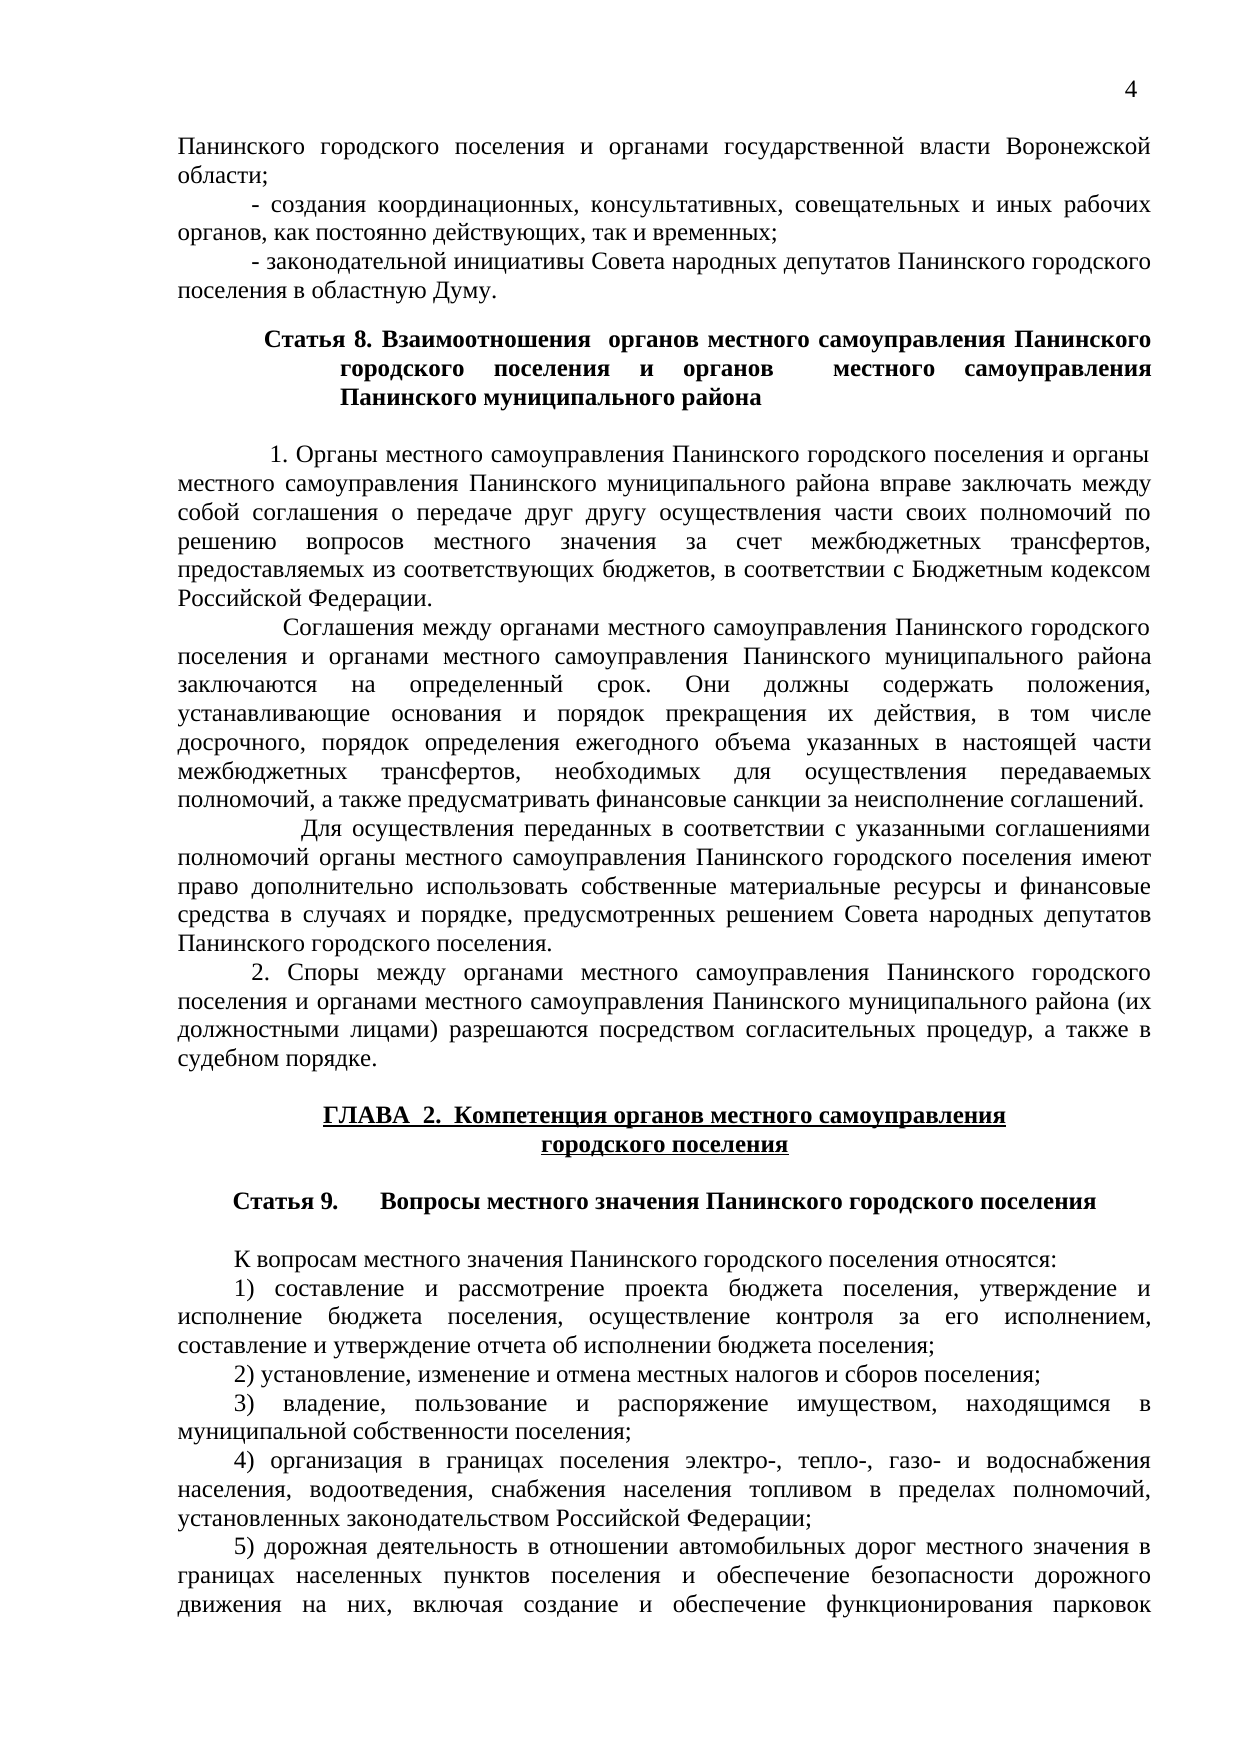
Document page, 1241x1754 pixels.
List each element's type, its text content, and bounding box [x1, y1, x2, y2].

text 1) составление и рассмотрение проекта бюджета поселения, утверждение и исполнение бюджета поселения, осуществление контроля за его исполнением, составление и утверждение отчета об исполнении бюджета поселения; [177, 1273, 1152, 1359]
text - создания координационных, консультативных, совещательных и иных рабочих органов, как постоянно действующих, так и временных; [177, 189, 1152, 246]
text Соглашения между органами местного самоуправления Панинского городского поселения и органами местного самоуправления Панинского муниципального района заключаются на определенный срок. Они должны содержать положения, устанавливающие основания и порядок прекращения их действия, в том числе досрочного, порядок определения ежегодного объема указанных в настоящей части межбюджетных трансфертов, необходимых для осуществления передаваемых полномочий, а также предусматривать финансовые санкции за неисполнение соглашений. [177, 612, 1152, 813]
text 4) организация в границах поселения электро-, тепло-, газо- и водоснабжения населения, водоотведения, снабжения населения топливом в пределах полномочий, установленных законодательством Российской Федерации; [177, 1445, 1152, 1531]
text 3) владение, пользование и распоряжение имуществом, находящимся в муниципальной собственности поселения; [177, 1388, 1152, 1445]
text 1. Органы местного самоуправления Панинского городского поселения и органы местного самоуправления Панинского муниципального района вправе заключать между собой соглашения о передаче друг другу осуществления части своих полномочий по решению вопросов местного значения за счет межбюджетных трансфертов, предоставляемых из соответствующих бюджетов, в соответствии с Бюджетным кодексом Российской Федерации. [177, 439, 1152, 612]
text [177, 1531, 1152, 1618]
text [177, 131, 1152, 189]
text 2. Споры между органами местного самоуправления Панинского городского поселения и органами местного самоуправления Панинского муниципального района (их должностными лицами) разрешаются посредством согласительных процедур, а также в судебном порядке. [177, 957, 1152, 1072]
text 2) установление, изменение и отмена местных налогов и сборов поселения; [177, 1359, 1152, 1388]
text городского поселения [177, 1129, 1152, 1158]
text - законодательной инициативы Совета народных депутатов Панинского городского поселения в областную Думу. [177, 246, 1152, 304]
text Статья 8. Взаимоотношения органов местного самоуправления Панинского городского поселения и органов местного самоуправления Панинского муниципального района [177, 324, 1152, 411]
text Статья 9. Вопросы местного значения Панинского городского поселения [177, 1186, 1152, 1215]
text Для осуществления переданных в соответствии с указанными соглашениями полномочий органы местного самоуправления Панинского городского поселения имеют право дополнительно использовать собственные материальные ресурсы и финансовые средства в случаях и порядке, предусмотренных решением Совета народных депутатов Панинского городского поселения. [177, 813, 1152, 957]
text ГЛАВА 2. Компетенция органов местного самоуправления [177, 1100, 1152, 1129]
text К вопросам местного значения Панинского городского поселения относятся: [177, 1244, 1152, 1273]
